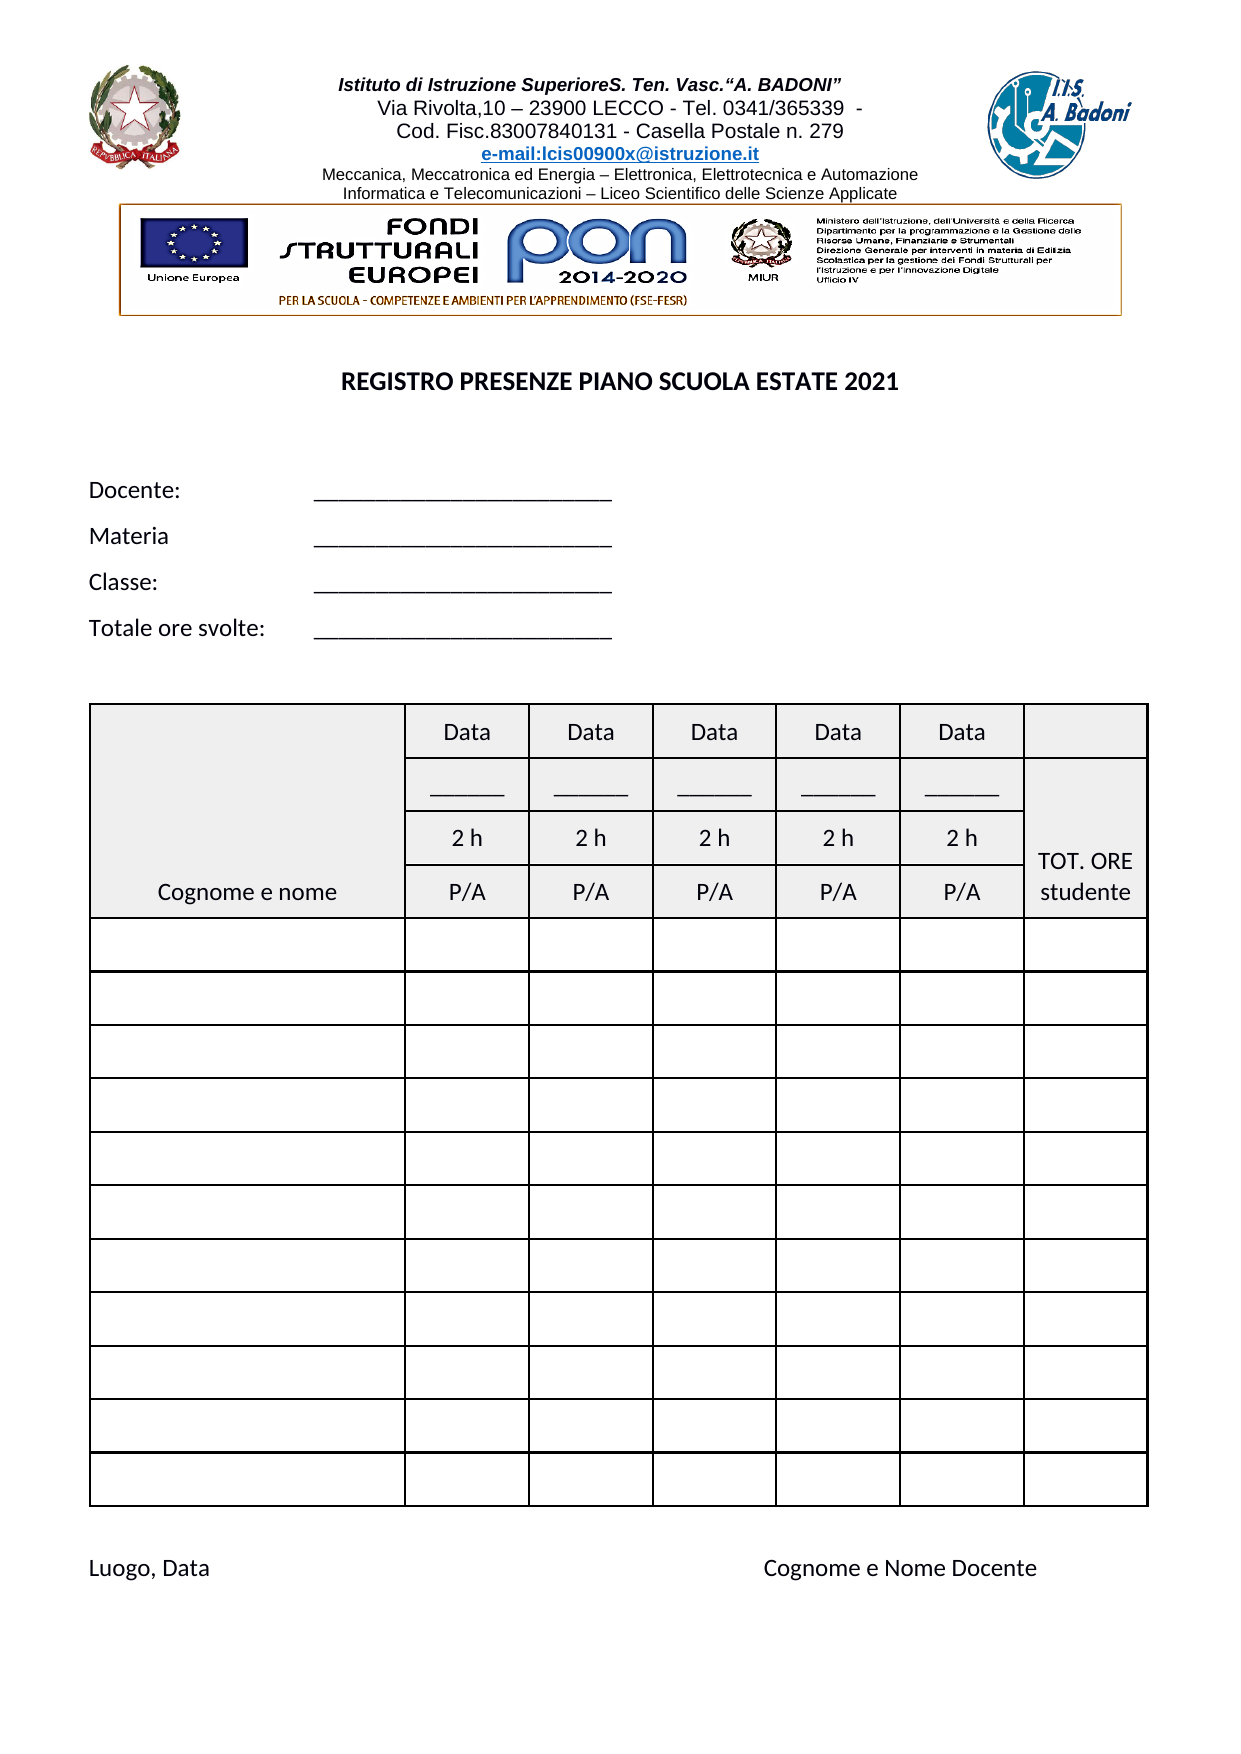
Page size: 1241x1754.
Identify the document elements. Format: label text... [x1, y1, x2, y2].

table_cell [91, 1133, 404, 1184]
table_header Cognome e nome [91, 705, 404, 917]
table_cell [91, 919, 404, 970]
table_cell [777, 919, 899, 970]
table_cell [91, 1240, 404, 1291]
table_cell [777, 1079, 899, 1131]
table_cell [654, 1079, 775, 1131]
table_cell [654, 973, 775, 1024]
table_cell [654, 1293, 775, 1344]
table_cell [530, 1454, 652, 1505]
table_cell [1025, 1133, 1146, 1184]
table_cell [1025, 1293, 1146, 1344]
table_cell P/A [530, 866, 652, 917]
table_cell [406, 1079, 528, 1131]
text Materia ________________________ [88, 520, 1152, 551]
text Luogo, Data Cognome e Nome Docente [88, 1553, 1152, 1583]
table_cell [777, 1240, 899, 1291]
table_cell [654, 1186, 775, 1238]
text REGISTRO PRESENZE PIANO SCUOLA ESTATE 2021 [88, 364, 1152, 397]
table_cell [530, 919, 652, 970]
table_cell [406, 919, 528, 970]
table_cell [406, 1133, 528, 1184]
table_cell P/A [406, 866, 528, 917]
table_header Data [406, 705, 528, 757]
table_cell [901, 1240, 1023, 1291]
table_cell [901, 1293, 1023, 1344]
picture [837, 102, 841, 114]
table_cell [1025, 973, 1146, 1024]
table_cell P/A [901, 866, 1023, 917]
table_cell [901, 1400, 1023, 1451]
table_cell ______ [406, 759, 528, 810]
table_cell [91, 973, 404, 1024]
table_header Data [530, 705, 652, 757]
table_cell [91, 1079, 404, 1131]
table_cell [530, 973, 652, 1024]
table_cell [777, 1347, 899, 1398]
table_cell [777, 1186, 899, 1238]
table_cell [406, 973, 528, 1024]
table_cell [530, 1186, 652, 1238]
table_cell P/A [654, 866, 775, 917]
table_cell TOT. ORE studente [1025, 759, 1146, 917]
table_cell [406, 1347, 528, 1398]
table_cell ______ [654, 759, 775, 810]
table_cell [91, 1026, 404, 1077]
table_header Data [654, 705, 775, 757]
table_cell [901, 1454, 1023, 1505]
table_cell [406, 1026, 528, 1077]
table_cell [1025, 919, 1146, 970]
table_header [1025, 705, 1146, 757]
table_cell [1025, 1079, 1146, 1131]
table_cell [901, 1026, 1023, 1077]
table_cell [530, 1026, 652, 1077]
table_cell P/A [777, 866, 899, 917]
table_cell [530, 1347, 652, 1398]
table_cell [654, 1400, 775, 1451]
table_cell [1025, 1186, 1146, 1238]
table_cell [406, 1240, 528, 1291]
table_cell [901, 1079, 1023, 1131]
table_cell [1025, 1400, 1146, 1451]
picture [118, 0, 1241, 316]
table_cell [777, 1293, 899, 1344]
table_cell [91, 1454, 404, 1505]
table_cell [1025, 1026, 1146, 1077]
table_cell [1025, 1240, 1146, 1291]
table_header Data [901, 705, 1023, 757]
table_cell [91, 1293, 404, 1344]
table_cell [530, 1079, 652, 1131]
table_cell ______ [777, 759, 899, 810]
table_cell [406, 1293, 528, 1344]
table_cell [901, 973, 1023, 1024]
table_cell ______ [530, 759, 652, 810]
table_cell [530, 1400, 652, 1451]
table_cell [777, 1400, 899, 1451]
table_cell [654, 1026, 775, 1077]
picture [837, 125, 841, 137]
text Docente: ________________________ [88, 474, 1152, 505]
table_cell [901, 919, 1023, 970]
table_cell [406, 1400, 528, 1451]
table_cell [91, 1186, 404, 1238]
table_cell [777, 973, 899, 1024]
table_cell 2 h [530, 812, 652, 863]
table_cell [654, 919, 775, 970]
table_cell [530, 1133, 652, 1184]
table_cell [1025, 1454, 1146, 1505]
table_cell [901, 1186, 1023, 1238]
table_cell [91, 1347, 404, 1398]
table_cell [406, 1454, 528, 1505]
table_cell [530, 1240, 652, 1291]
table_cell [654, 1347, 775, 1398]
table_cell [1025, 1347, 1146, 1398]
table_cell [901, 1133, 1023, 1184]
text Classe: ________________________ [88, 566, 1152, 597]
table_cell [91, 1400, 404, 1451]
table_cell 2 h [654, 812, 775, 863]
table_cell [654, 1240, 775, 1291]
table_cell 2 h [406, 812, 528, 863]
table_cell [777, 1133, 899, 1184]
table_cell [777, 1454, 899, 1505]
table_cell [901, 1347, 1023, 1398]
table_cell [530, 1293, 652, 1344]
table_cell ______ [901, 759, 1023, 810]
table_cell [777, 1026, 899, 1077]
table_cell [406, 1186, 528, 1238]
text Totale ore svolte: ________________________ [88, 612, 1152, 642]
table_cell [654, 1133, 775, 1184]
table_cell [654, 1454, 775, 1505]
picture [88, 64, 181, 170]
table_cell 2 h [777, 812, 899, 863]
table_cell 2 h [901, 812, 1023, 863]
table_header Data [777, 705, 899, 757]
